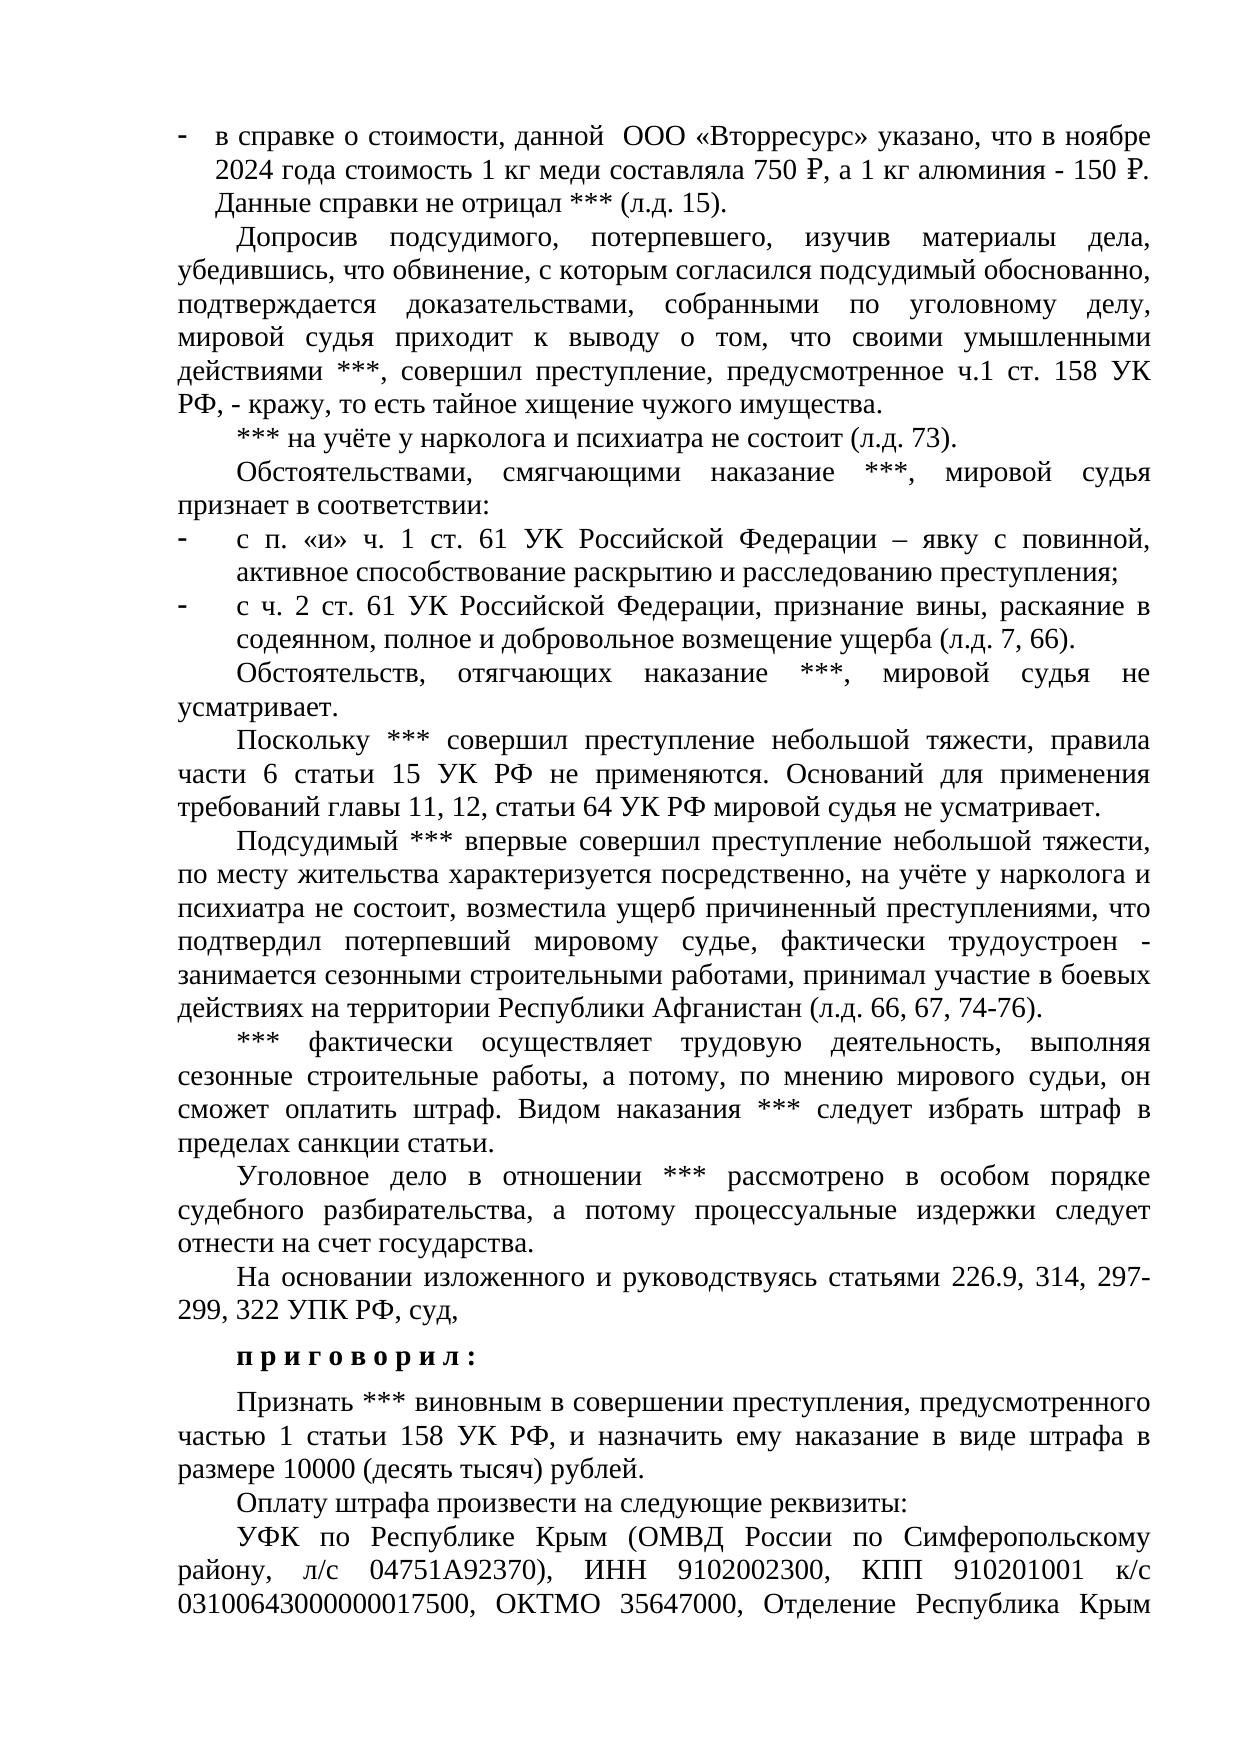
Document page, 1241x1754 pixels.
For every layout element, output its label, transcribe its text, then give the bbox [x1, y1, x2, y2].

text *** на учёте у нарколога и психиатра не состоит (л.д. 73). [177, 420, 1152, 454]
subtitle п р и г о в о р и л : [177, 1338, 1152, 1372]
text Уголовное дело в отношении *** рассмотрено в особом порядке судебного разбирательства, а потому процессуальные издержки следует отнести на счет государства. [177, 1158, 1152, 1259]
text Поскольку *** совершил преступление небольшой тяжести, правила части 6 статьи 15 УК РФ не применяются. Оснований для применения требований главы 11, 12, статьи 64 УК РФ мировой судья не усматривает. [177, 722, 1152, 823]
text На основании изложенного и руководствуясь статьями 226.9, 314, 297-299, 322 УПК РФ, суд, [177, 1259, 1152, 1326]
text Допросив подсудимого, потерпевшего, изучив материалы дела, убедившись, что обвинение, с которым согласился подсудимый обоснованно, подтверждается доказательствами, собранными по уголовному делу, мировой судья приходит к выводу о том, что своими умышленными действиями ***, совершил преступление, предусмотренное ч.1 ст. 158 УК РФ, - кражу, то есть тайное хищение чужого имущества. [177, 219, 1152, 420]
text Признать *** виновным в совершении преступления, предусмотренного частью 1 статьи 158 УК РФ, и назначить ему наказание в виде штрафа в размере 10000 (десять тысяч) рублей. [177, 1384, 1152, 1485]
list с ч. 2 ст. 61 УК Российской Федерации, признание вины, раскаяние в содеянном, полное и добровольное возмещение ущерба (л.д. 7, 66). [177, 588, 1152, 655]
text Подсудимый *** впервые совершил преступление небольшой тяжести, по месту жительства характеризуется посредственно, на учёте у нарколога и психиатра не состоит, возместила ущерб причиненный преступлениями, что подтвердил потерпевший мировому судье, фактически трудоустроен - занимается сезонными строительными работами, принимал участие в боевых действиях на территории Республики Афганистан (л.д. 66, 67, 74-76). [177, 823, 1152, 1024]
list с п. «и» ч. 1 ст. 61 УК Российской Федерации – явку с повинной, активное способствование раскрытию и расследованию преступления; [177, 521, 1152, 588]
text Обстоятельствами, смягчающими наказание ***, мировой судья признает в соответствии: [177, 454, 1152, 521]
text *** фактически осуществляет трудовую деятельность, выполняя сезонные строительные работы, а потому, по мнению мирового судьи, он сможет оплатить штраф. Видом наказания *** следует избрать штраф в пределах санкции статьи. [177, 1024, 1152, 1158]
text Обстоятельств, отягчающих наказание ***, мировой судья не усматривает. [177, 655, 1152, 722]
list в справке о стоимости, данной ООО «Вторресурс» указано, что в ноябре 2024 года стоимость 1 кг меди составляла 750 ₽, а 1 кг алюминия - 150 ₽. Данные справки не отрицал *** (л.д. 15). [177, 118, 1152, 219]
text Оплату штрафа произвести на следующие реквизиты: [177, 1485, 1152, 1519]
